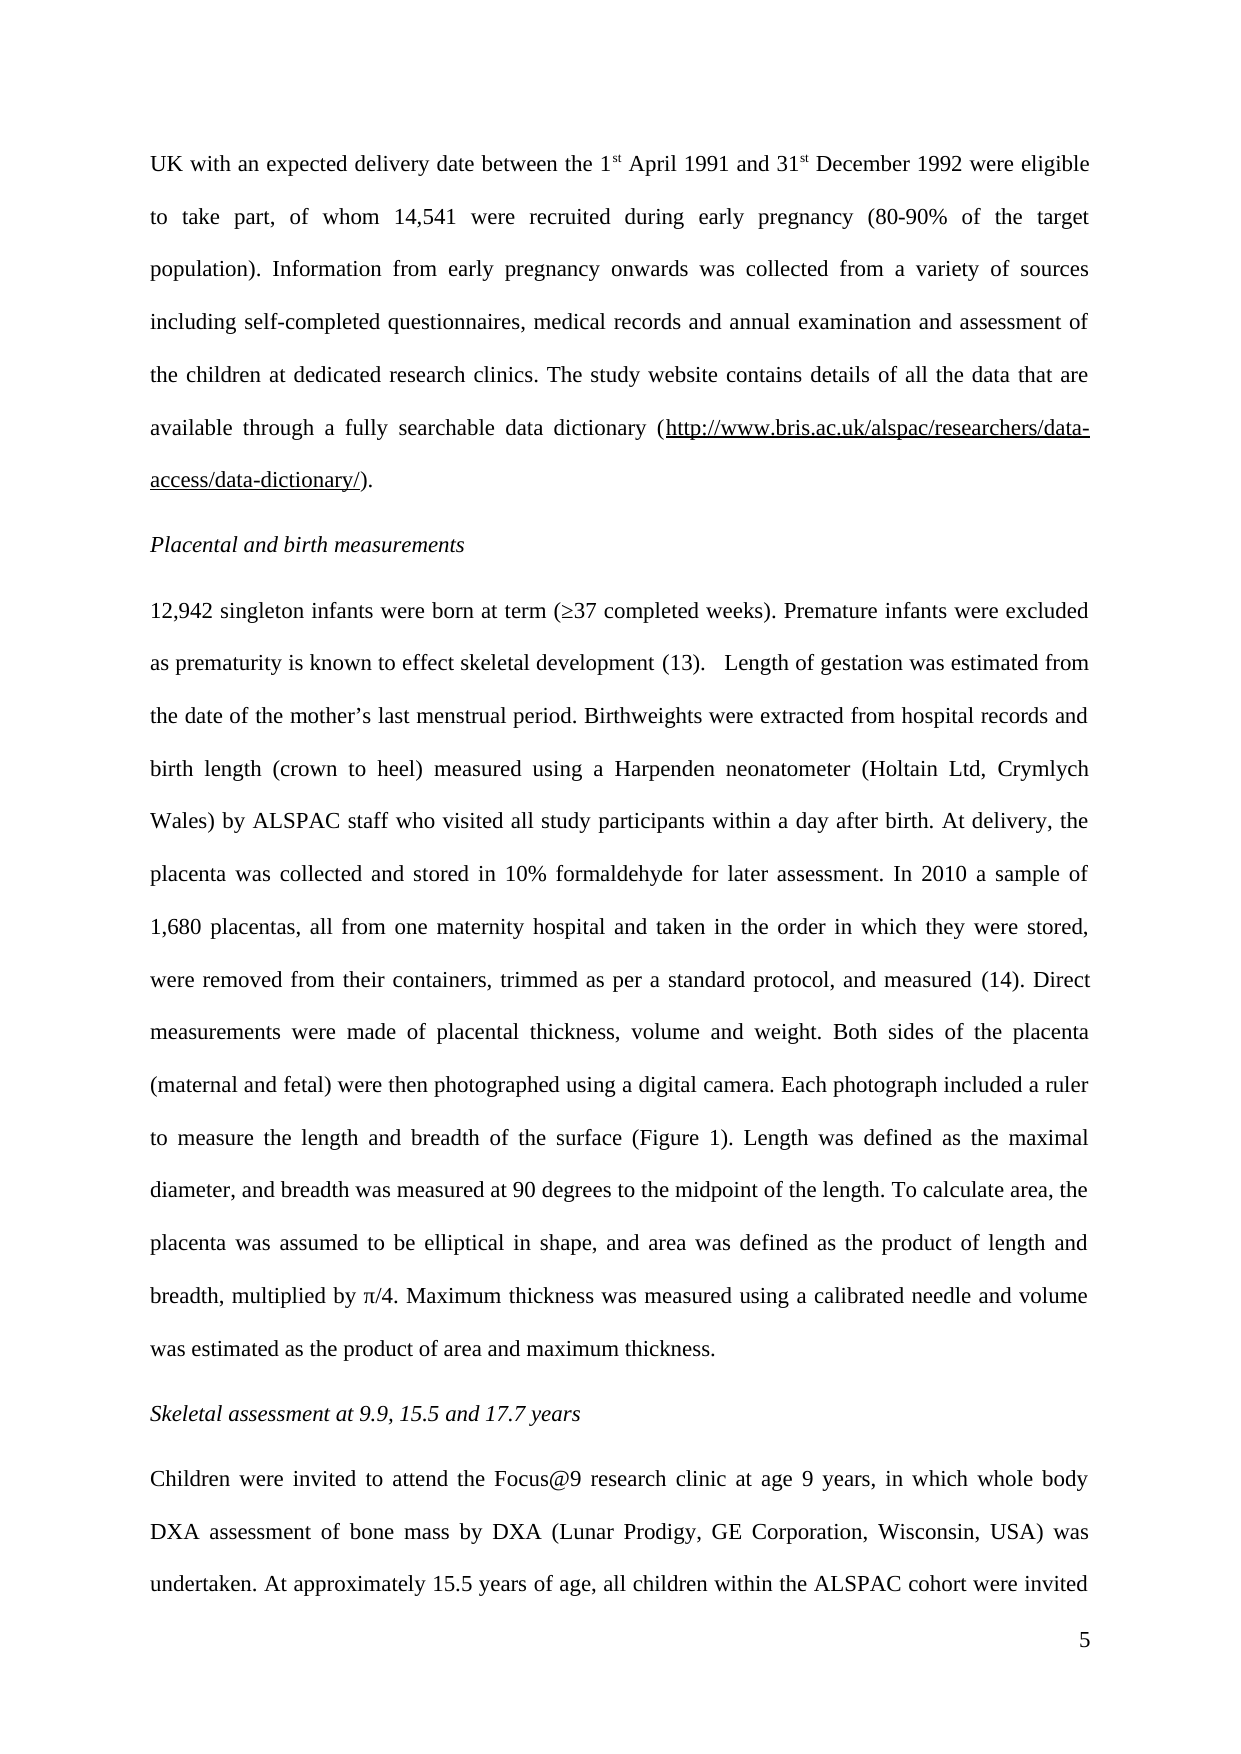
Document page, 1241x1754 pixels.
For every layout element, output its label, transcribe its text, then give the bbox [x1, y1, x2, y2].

text Skeletal assessment at 9.9, 15.5 and 17.7 years [150, 1400, 1090, 1426]
text 12,942 singleton infants were born at term (≥37 completed weeks). Premature infants were excluded as prematurity is known to effect skeletal development (13). Length of gestation was estimated from the date of the mother’s last menstrual period. Birthweights were extracted from hospital records and birth length (crown to heel) measured using a Harpenden neonatometer (Holtain Ltd, Crymlych Wales) by ALSPAC staff who visited all study participants within a day after birth. At delivery, the placenta was collected and stored in 10% formaldehyde for later assessment. In 2010 a sample of 1,680 placentas, all from one maternity hospital and taken in the order in which they were stored, were removed from their containers, trimmed as per a standard protocol, and measured (14). Direct measurements were made of placental thickness, volume and weight. Both sides of the placenta (maternal and fetal) were then photographed using a digital camera. Each photograph included a ruler to measure the length and breadth of the surface (Figure 1). Length was defined as the maximal diameter, and breadth was measured at 90 degrees to the midpoint of the length. To calculate area, the placenta was assumed to be elliptical in shape, and area was defined as the product of length and breadth, multiplied by π/4. Maximum thickness was measured using a calibrated needle and volume was estimated as the product of area and maximum thickness. [150, 597, 1090, 1361]
text Placental and birth measurements [150, 531, 1090, 558]
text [150, 150, 1090, 493]
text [150, 1465, 1090, 1597]
